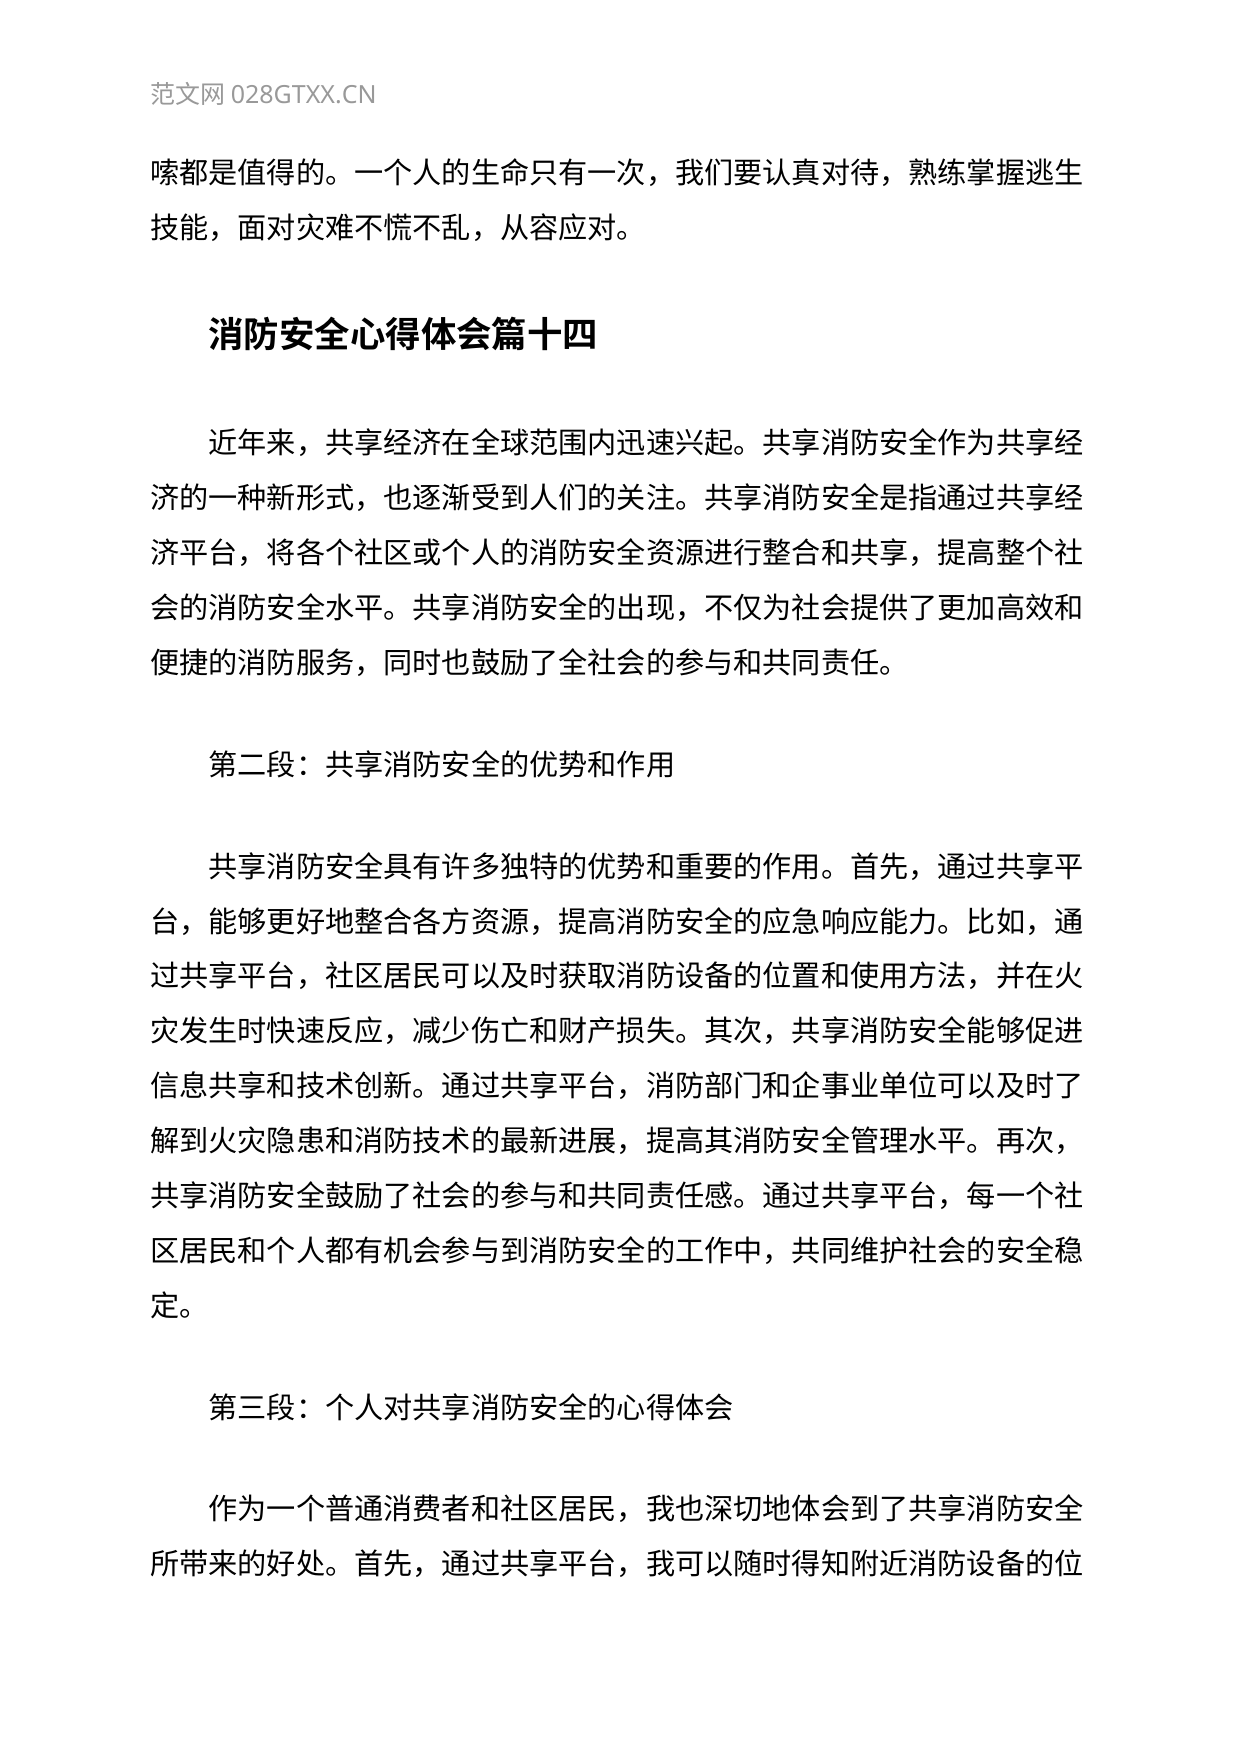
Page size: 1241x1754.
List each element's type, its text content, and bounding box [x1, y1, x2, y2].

text 近年来，共享经济在全球范围内迅速兴起。共享消防安全作为共享经济的一种新形式，也逐渐受到人们的关注。共享消防安全是指通过共享经济平台，将各个社区或个人的消防安全资源进行整合和共享，提高整个社会的消防安全水平。共享消防安全的出现，不仅为社会提供了更加高效和便捷的消防服务，同时也鼓励了全社会的参与和共同责任。 [150, 420, 1090, 682]
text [150, 1486, 1090, 1583]
text 第三段：个人对共享消防安全的心得体会 [150, 1384, 1090, 1426]
text 第二段：共享消防安全的优势和作用 [150, 741, 1090, 784]
text 消防安全心得体会篇十四 [150, 307, 1090, 358]
text 共享消防安全具有许多独特的优势和重要的作用。首先，通过共享平台，能够更好地整合各方资源，提高消防安全的应急响应能力。比如，通过共享平台，社区居民可以及时获取消防设备的位置和使用方法，并在火灾发生时快速反应，减少伤亡和财产损失。其次，共享消防安全能够促进信息共享和技术创新。通过共享平台，消防部门和企事业单位可以及时了解到火灾隐患和消防技术的最新进展，提高其消防安全管理水平。再次，共享消防安全鼓励了社会的参与和共同责任感。通过共享平台，每一个社区居民和个人都有机会参与到消防安全的工作中，共同维护社会的安全稳定。 [150, 843, 1090, 1325]
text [150, 150, 1090, 247]
